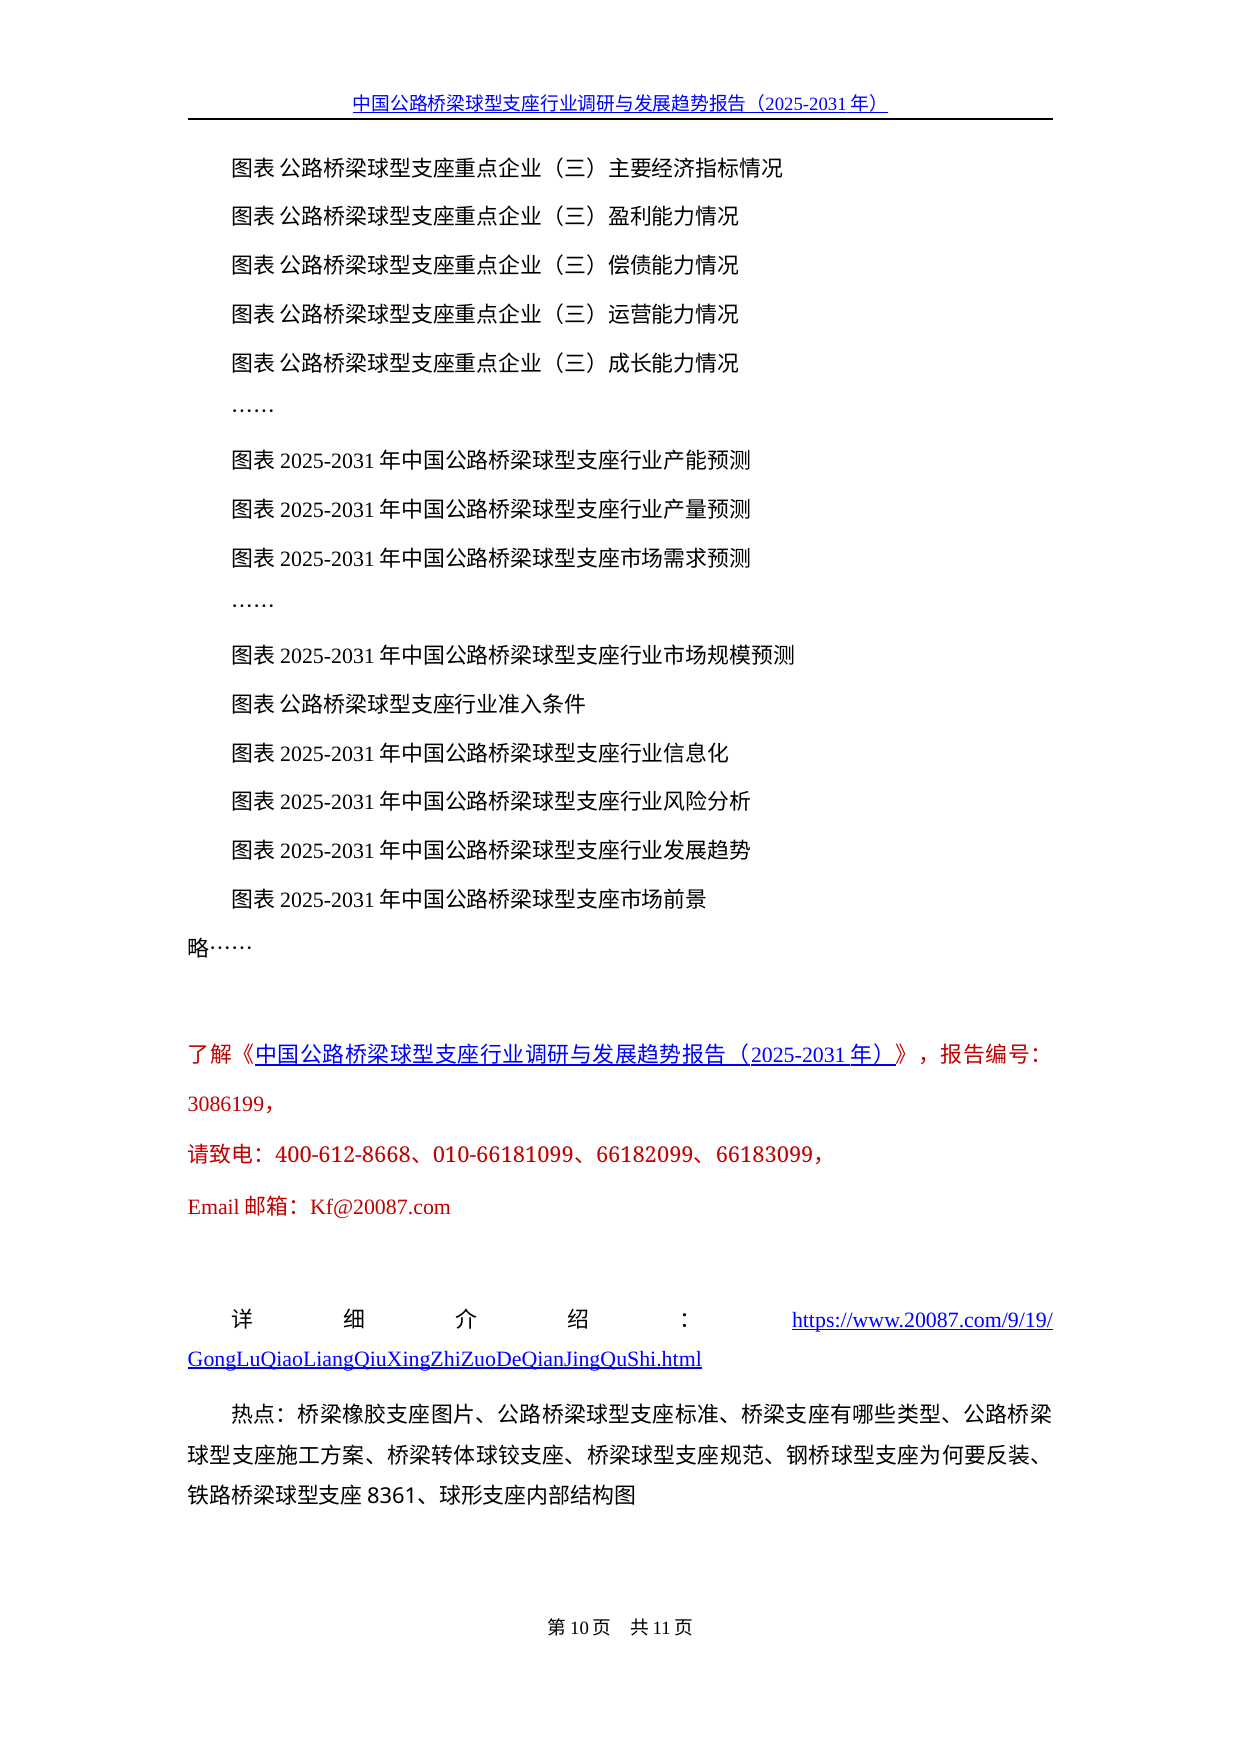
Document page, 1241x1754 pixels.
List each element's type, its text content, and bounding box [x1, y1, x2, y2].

text 热点：桥梁橡胶支座图片、公路桥梁球型支座标准、桥梁支座有哪些类型、公路桥梁球型支座施工方案、桥梁转体球铰支座、桥梁球型支座规范、钢桥球型支座为何要反装、铁路桥梁球型支座8361、球形支座内部结构图 [187, 1397, 1053, 1511]
text 了解《中国公路桥梁球型支座行业调研与发展趋势报告（2025-2031年）》，报告编号：3086199， [187, 1037, 1053, 1118]
text Email邮箱：Kf@20087.com [187, 1188, 1053, 1221]
text 请致电：400-612-8668、010-66181099、66182099、66183099， [187, 1137, 1053, 1169]
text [187, 150, 1053, 963]
text 详细介绍：https://www.20087.com/9/19/GongLuQiaoLiangQiuXingZhiZuoDeQianJingQuShi.html [187, 1301, 1053, 1374]
